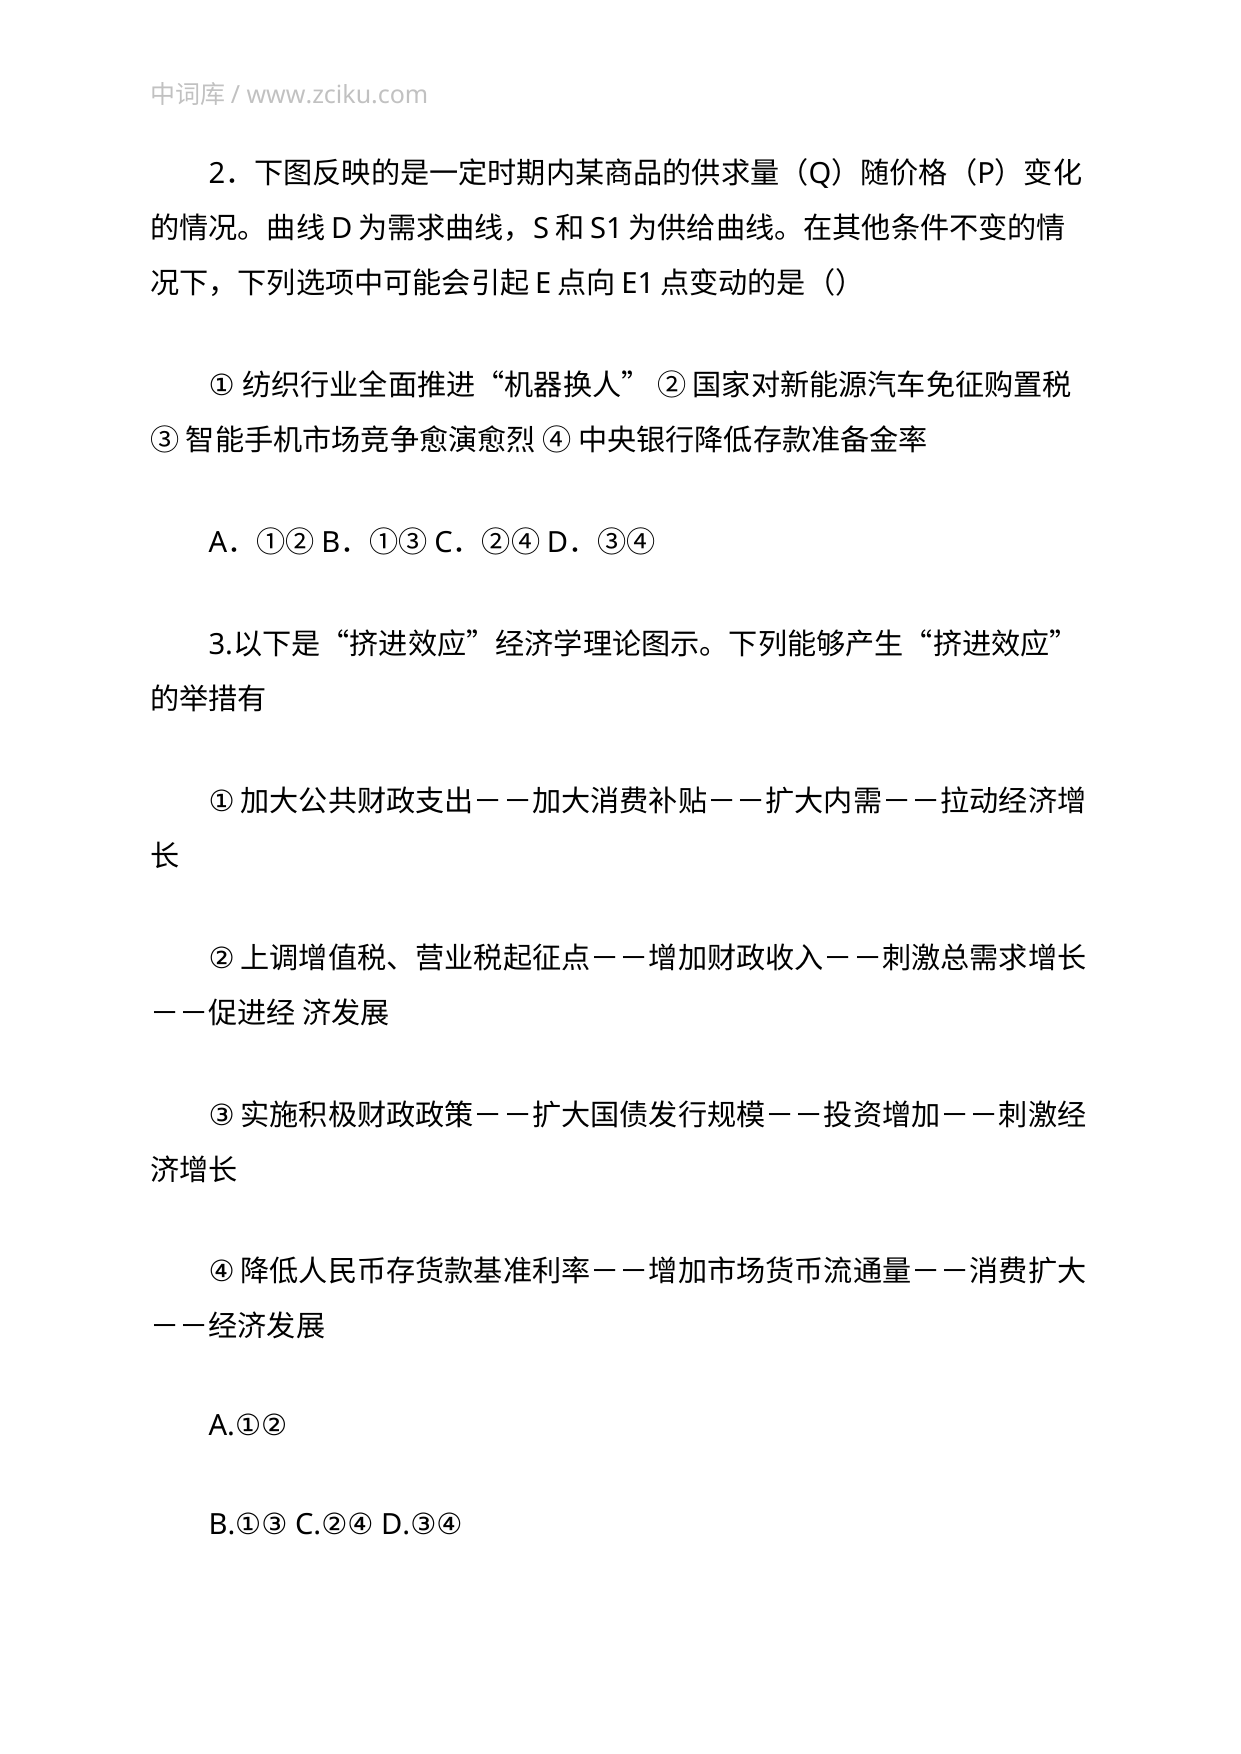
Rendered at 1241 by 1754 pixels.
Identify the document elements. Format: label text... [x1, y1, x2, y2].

text 3.以下是“挤进效应”经济学理论图示。下列能够产生“挤进效应”的举措有 [150, 621, 1090, 718]
text ②上调增值税、营业税起征点－－增加财政收入－－刺激总需求增长－－促进经 济发展 [150, 934, 1090, 1032]
text B.①③ C.②④ D.③④ [150, 1503, 1090, 1543]
text ④降低人民币存货款基准利率－－增加市场货币流通量－－消费扩大－－经济发展 [150, 1248, 1090, 1345]
text 2．下图反映的是一定时期内某商品的供求量（Q）随价格（P）变化的情况。曲线D为需求曲线，S和S1为供给曲线。在其他条件不变的情况下，下列选项中可能会引起E点向E1点变动的是（） [150, 150, 1090, 302]
text ① 纺织行业全面推进“机器换人” ② 国家对新能源汽车免征购置税 ③ 智能手机市场竞争愈演愈烈 ④ 中央银行降低存款准备金率 [150, 362, 1090, 459]
text A.①② [150, 1404, 1090, 1444]
text ①加大公共财政支出－－加大消费补贴－－扩大内需－－拉动经济增长 [150, 777, 1090, 875]
text A．①② B．①③ C．②④ D．③④ [150, 519, 1090, 561]
text ③实施积极财政政策－－扩大国债发行规模－－投资增加－－刺激经济增长 [150, 1091, 1090, 1188]
